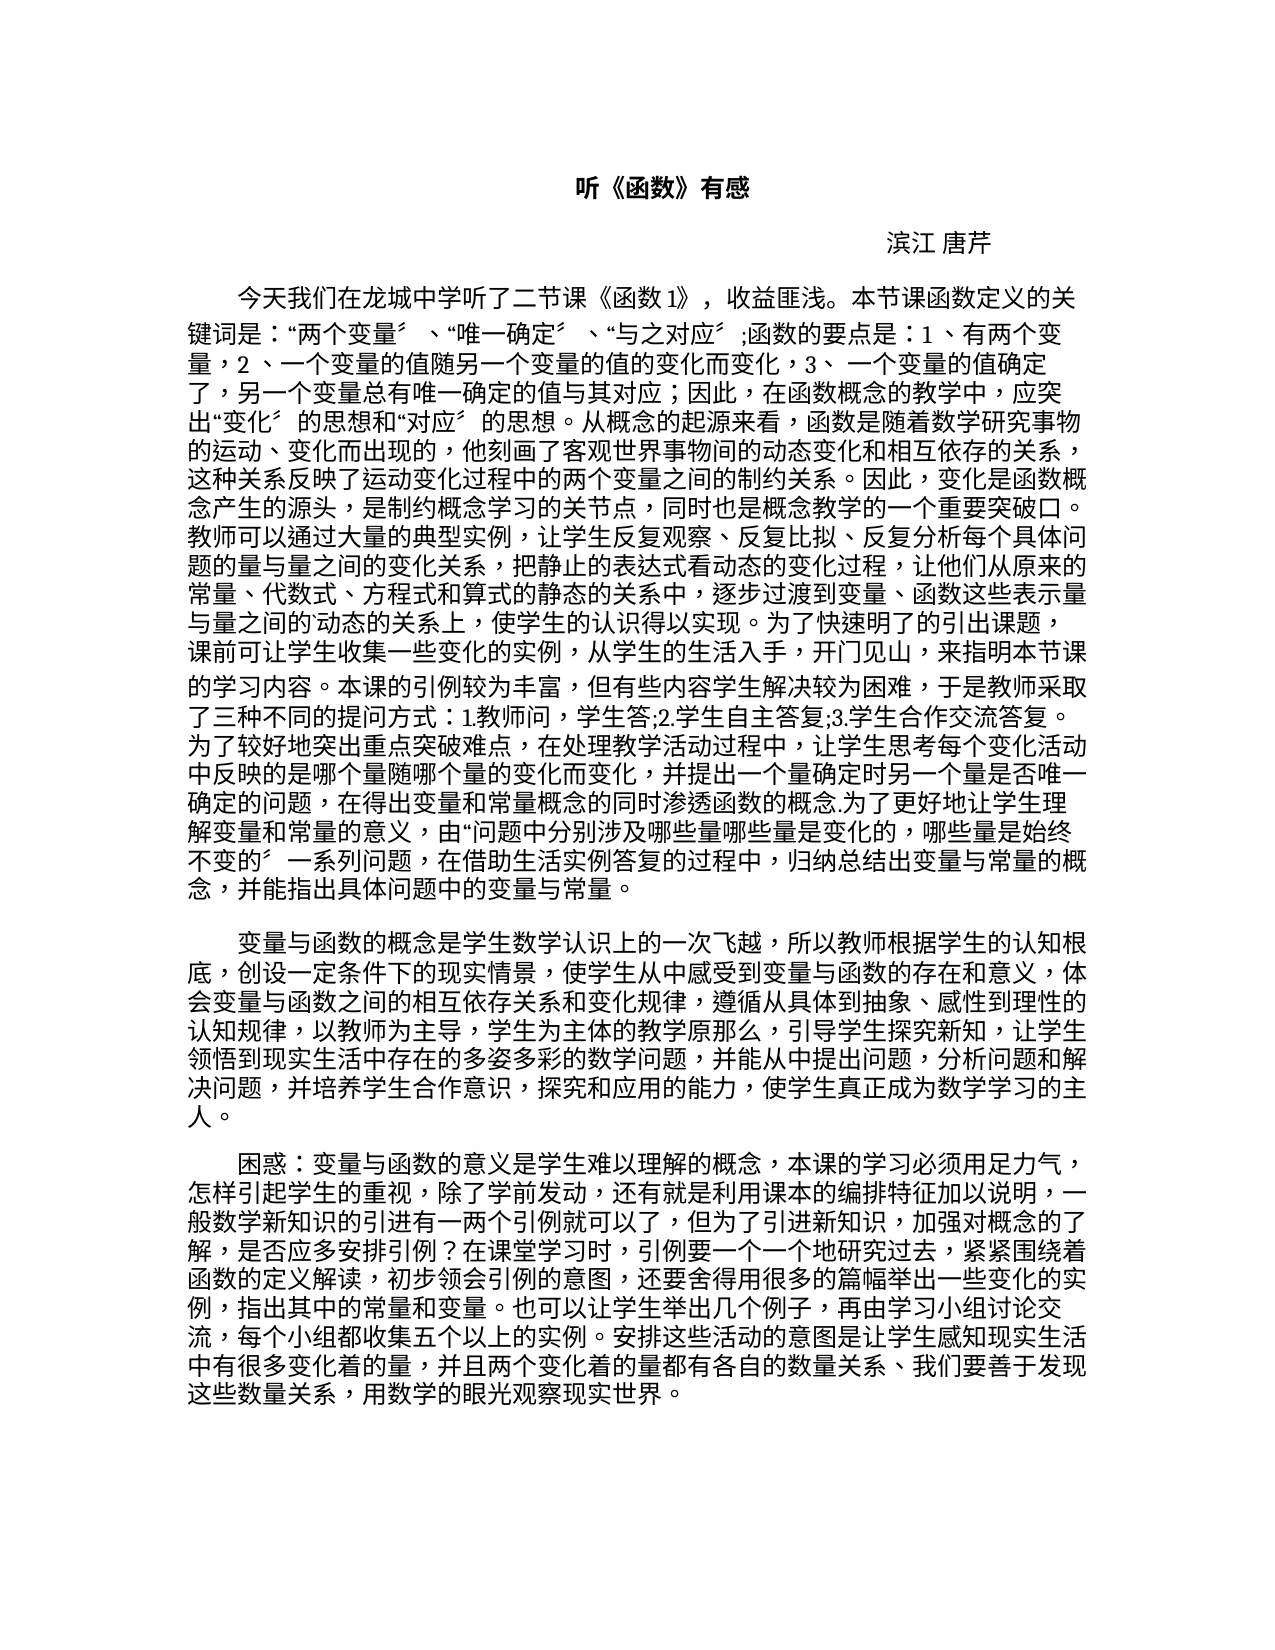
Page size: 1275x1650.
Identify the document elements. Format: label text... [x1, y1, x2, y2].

text 变量与函数的概念是学生数学认识上的一次飞越，所以教师根据学生的认知根底，创设一定条件下的现实情景，使学生从中感受到变量与函数的存在和意义，体会变量与函数之间的相互依存关系和变化规律，遵循从具体到抽象、感性到理性的认知规律，以教师为主导，学生为主体的教学原那么，引导学生探究新知，让学生领悟到现实生活中存在的多姿多彩的数学问题，并能从中提出问题，分析问题和解决问题，并培养学生合作意识，探究和应用的能力，使学生真正成为数学学习的主人。 [187, 924, 1087, 1132]
text 困惑：变量与函数的意义是学生难以理解的概念，本课的学习必须用足力气，怎样引起学生的重视，除了学前发动，还有就是利用课本的编排特征加以说明，一般数学新知识的引进有一两个引例就可以了，但为了引进新知识，加强对概念的了解，是否应多安排引例？在课堂学习时，引例要一个一个地研究过去，紧紧围绕着函数的定义解读，初步领会引例的意图，还要舍得用很多的篇幅举出一些变化的实例，指出其中的常量和变量。也可以让学生举出几个例子，再由学习小组讨论交流，每个小组都收集五个以上的实例。安排这些活动的意图是让学生感知现实生活中有很多变化着的量，并且两个变化着的量都有各自的数量关系、我们要善于发现这些数量关系，用数学的眼光观察现实世界。 [187, 1151, 1087, 1410]
text 听《函数》有感 [187, 169, 1087, 205]
text 滨江 唐芹 [187, 224, 1087, 260]
text 今天我们在龙城中学听了二节课《函数1》，收益匪浅。本节课函数定义的关键词是：“两个变量〞、“唯一确定〞、“与之对应〞;函数的要点是：1 、有两个变量，2 、一个变量的值随另一个变量的值的变化而变化，3、 一个变量的值确定了，另一个变量总有唯一确定的值与其对应；因此，在函数概念的教学中，应突出“变化〞的思想和“对应〞的思想。从概念的起源来看，函数是随着数学研究事物的运动、变化而出现的，他刻画了客观世界事物间的动态变化和相互依存的关系，这种关系反映了运动变化过程中的两个变量之间的制约关系。因此，变化是函数概念产生的源头，是制约概念学习的关节点，同时也是概念教学的一个重要突破口。教师可以通过大量的典型实例，让学生反复观察、反复比拟、反复分析每个具体问题的量与量之间的变化关系，把静止的表达式看动态的变化过程，让他们从原来的常量、代数式、方程式和算式的静态的关系中，逐步过渡到变量、函数这些表示量与量之间的`动态的关系上，使学生的认识得以实现。为了快速明了的引出课题，课前可让学生收集一些变化的实例，从学生的生活入手，开门见山，来指明本节课的学习内容。本课的引例较为丰富，但有些内容学生解决较为困难，于是教师采取了三种不同的提问方式：1.教师问，学生答;2.学生自主答复;3.学生合作交流答复。为了较好地突出重点突破难点，在处理教学活动过程中，让学生思考每个变化活动中反映的是哪个量随哪个量的变化而变化，并提出一个量确定时另一个量是否唯一确定的问题，在得出变量和常量概念的同时渗透函数的概念.为了更好地让学生理解变量和常量的意义，由“问题中分别涉及哪些量哪些量是变化的，哪些量是始终不变的〞一系列问题，在借助生活实例答复的过程中，归纳总结出变量与常量的概念，并能指出具体问题中的变量与常量。 [187, 279, 1087, 905]
